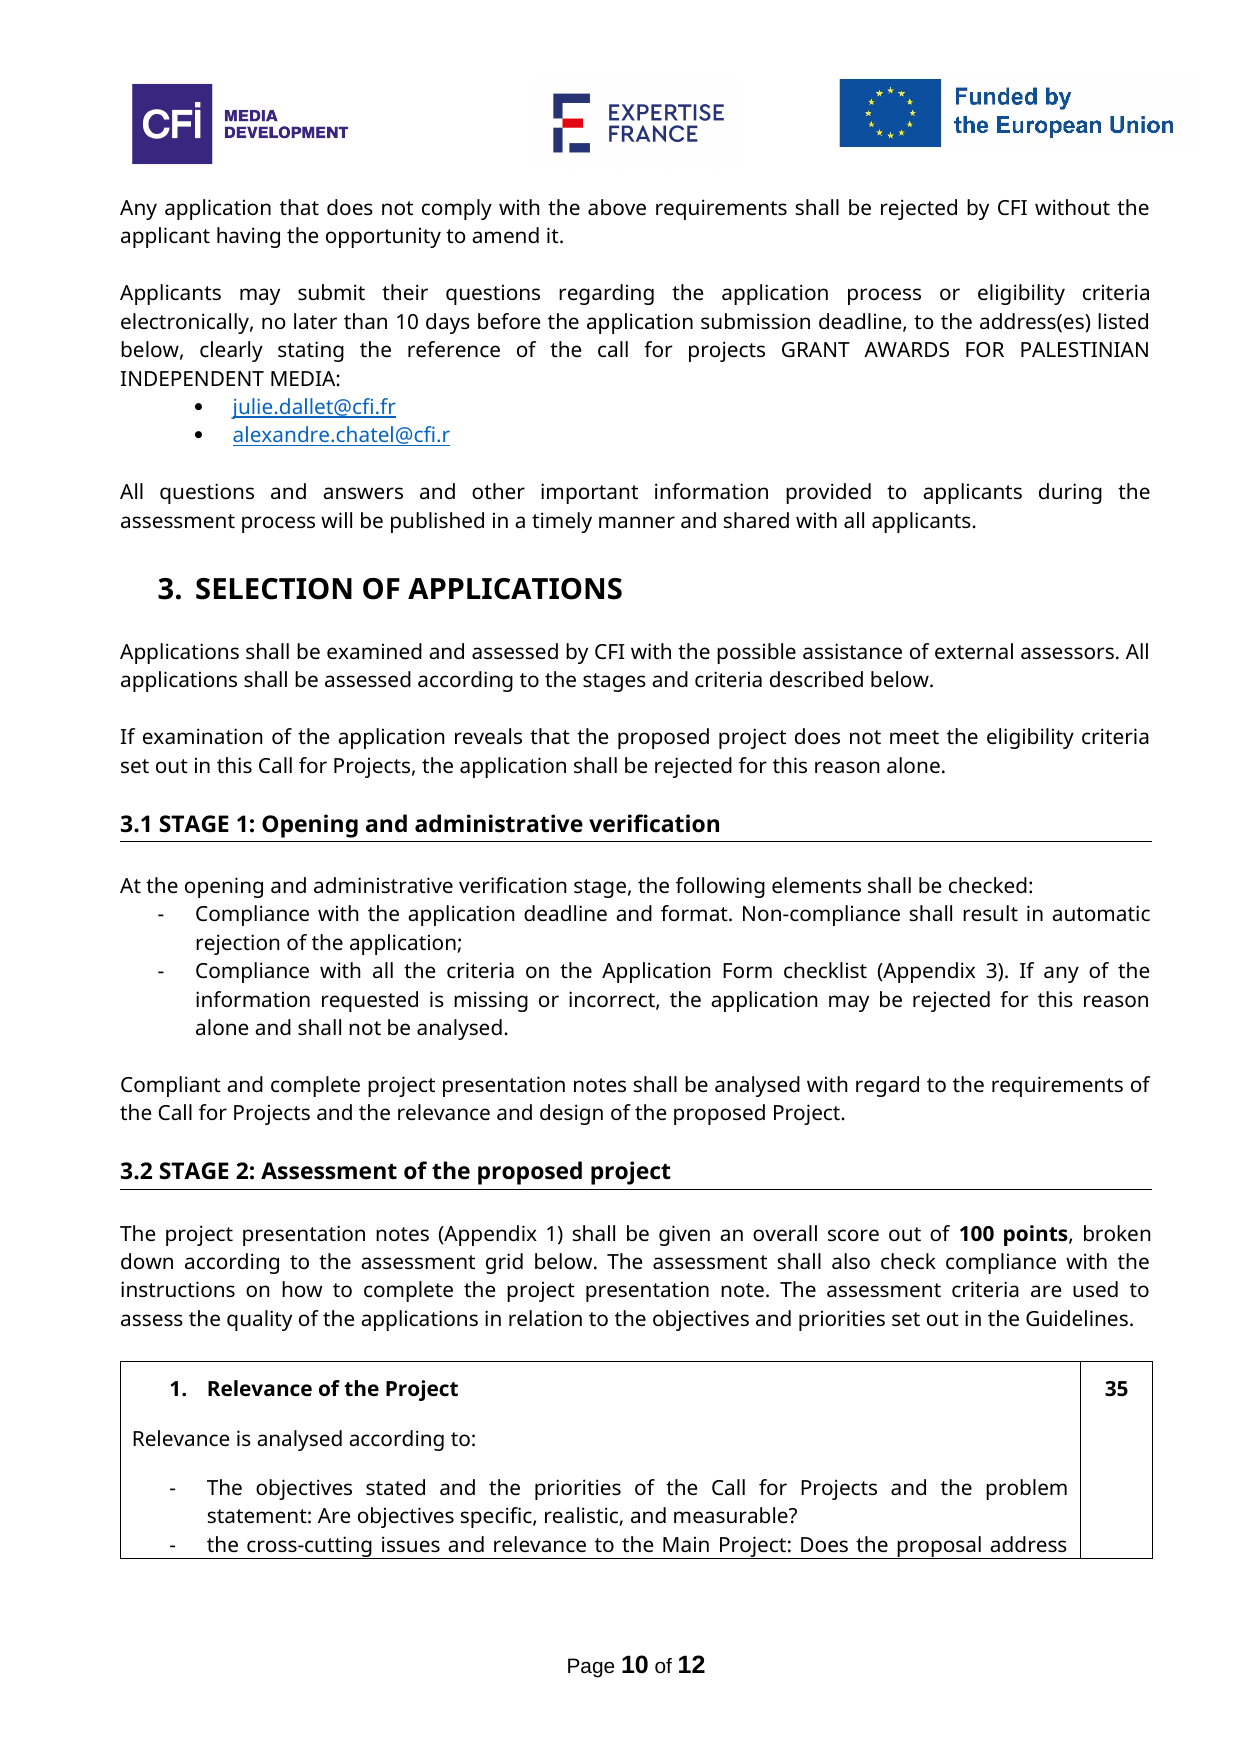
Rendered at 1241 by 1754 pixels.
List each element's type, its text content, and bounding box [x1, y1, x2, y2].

text Compliant and complete project presentation notes shall be analysed with regard to the requirements of the Call for Projects and the relevance and design of the proposed Project. [120, 1070, 1152, 1127]
text Any application that does not comply with the above requirements shall be rejected by CFI without the applicant having the opportunity to amend it. [120, 193, 1152, 250]
text The project presentation notes (Appendix 1) shall be given an overall score out of 100 points, broken down according to the assessment grid below. The assessment shall also check compliance with the instructions on how to complete the project presentation note. The assessment criteria are used to assess the quality of the applications in relation to the objectives and priorities set out in the Guidelines. [120, 1219, 1152, 1332]
list julie.dallet@cfi.fr [195, 392, 1152, 421]
list alexandre.chatel@cfi.r [195, 421, 1152, 449]
text At the opening and administrative verification stage, the following elements shall be checked: [120, 871, 1152, 899]
picture [119, 71, 361, 177]
text Applications shall be examined and assessed by CFI with the possible assistance of external assessors. All applications shall be assessed according to the stages and criteria described below. [120, 637, 1152, 694]
picture [835, 75, 1199, 152]
subtitle 3.2 STAGE 2: Assessment of the proposed project [120, 1155, 1152, 1189]
table_header 35 [1081, 1362, 1152, 1558]
subtitle 3.1 STAGE 1: Opening and administrative verification [120, 808, 1152, 841]
text Applicants may submit their questions regarding the application process or eligibility criteria electronically, no later than 10 days before the application submission deadline, to the address(es) listed below, clearly stating the reference of the call for projects GRANT AWARDS FOR PALESTINIAN INDEPENDENT MEDIA: [120, 278, 1152, 392]
text If examination of the application reveals that the proposed project does not meet the eligibility criteria set out in this Call for Projects, the application shall be rejected for this reason alone. [120, 722, 1152, 779]
text All questions and answers and other important information provided to applicants during the assessment process will be published in a timely manner and shared with all applicants. [120, 477, 1152, 534]
list Compliance with the application deadline and format. Non-compliance shall result in automatic rejection of the application; [157, 899, 1152, 956]
list Compliance with all the criteria on the Application Form checklist (Appendix 3). If any of the information requested is missing or incorrect, the application may be rejected for this reason alone and shall not be analysed. [157, 956, 1152, 1042]
picture [535, 75, 742, 172]
subtitle SELECTION OF APPLICATIONS [157, 563, 1152, 608]
